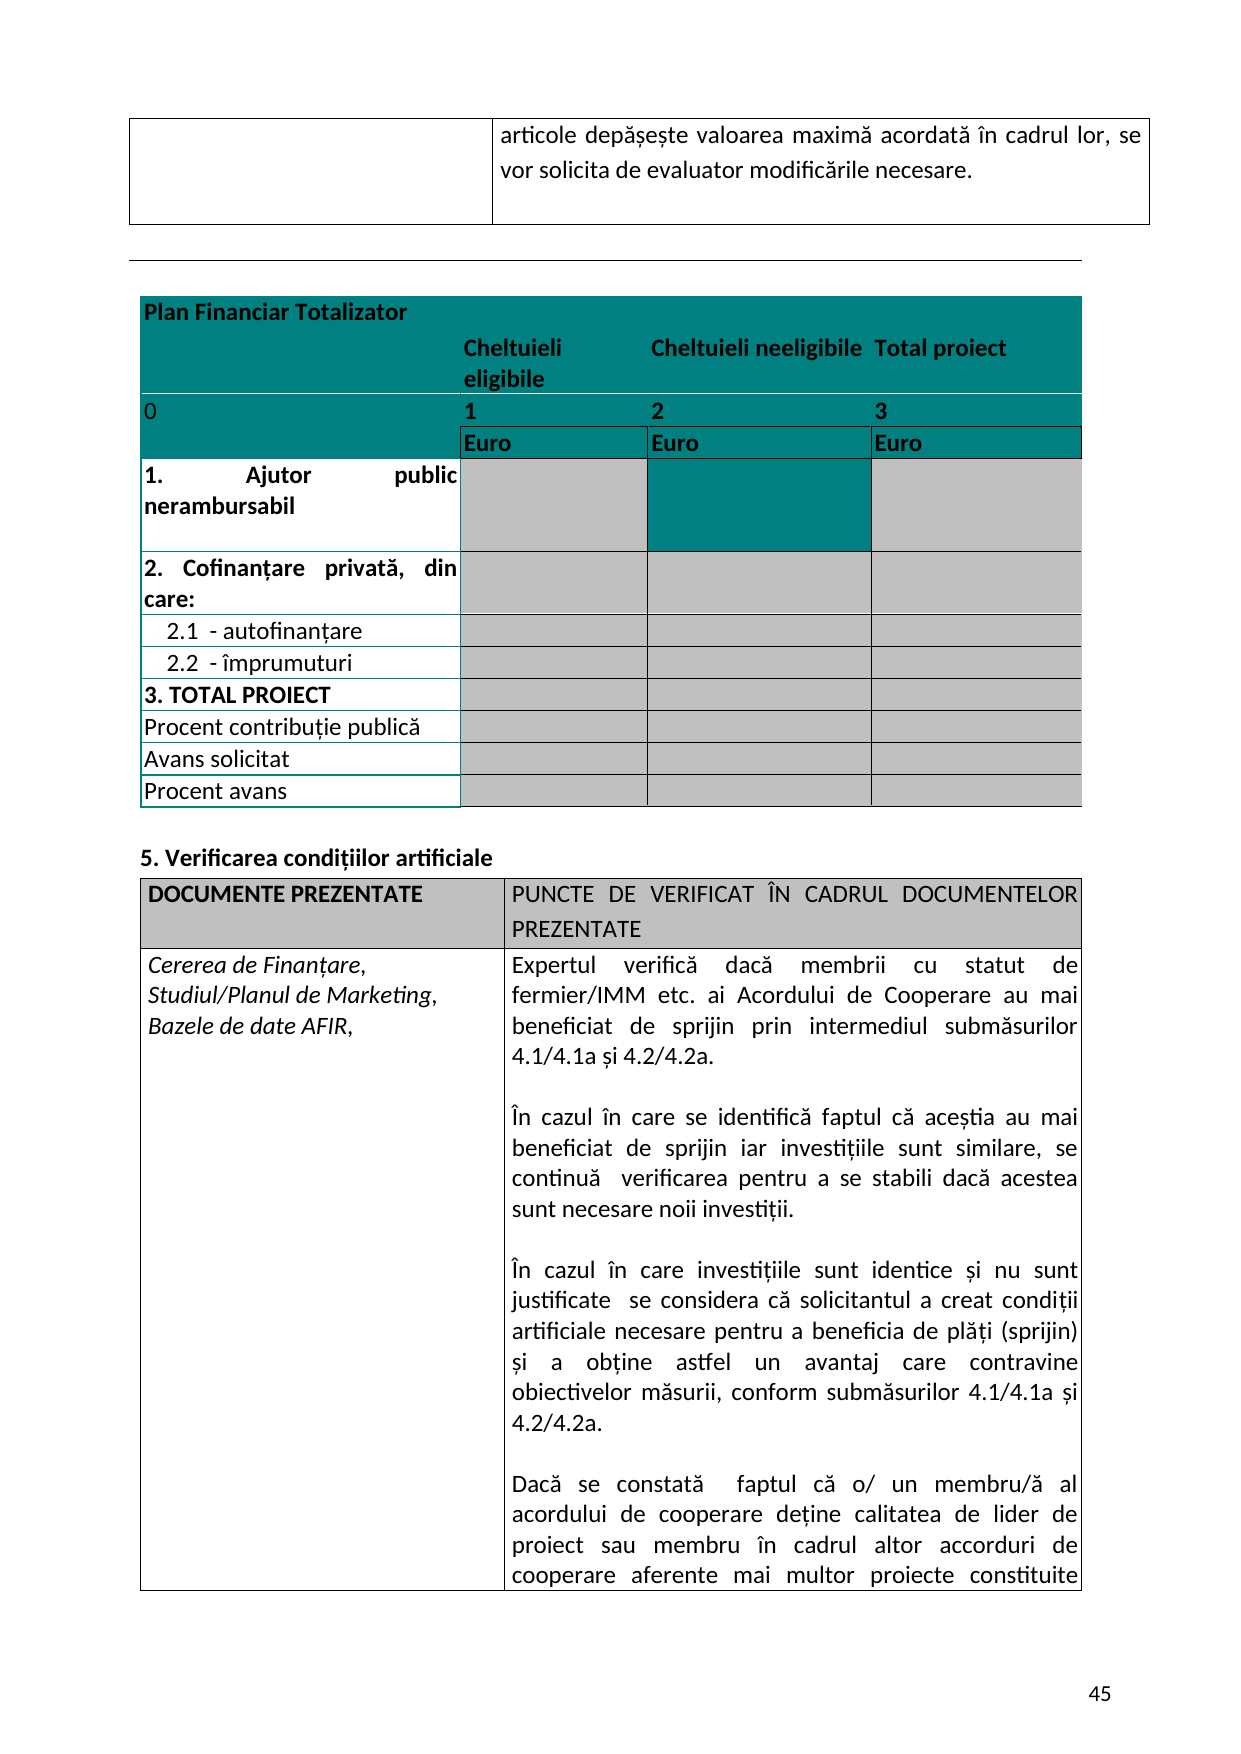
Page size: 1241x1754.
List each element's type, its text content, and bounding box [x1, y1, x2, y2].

table_cell [130, 119, 492, 224]
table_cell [493, 119, 1149, 224]
table_header 5. Verificarea condiţiilor artificiale [129, 261, 1082, 1591]
